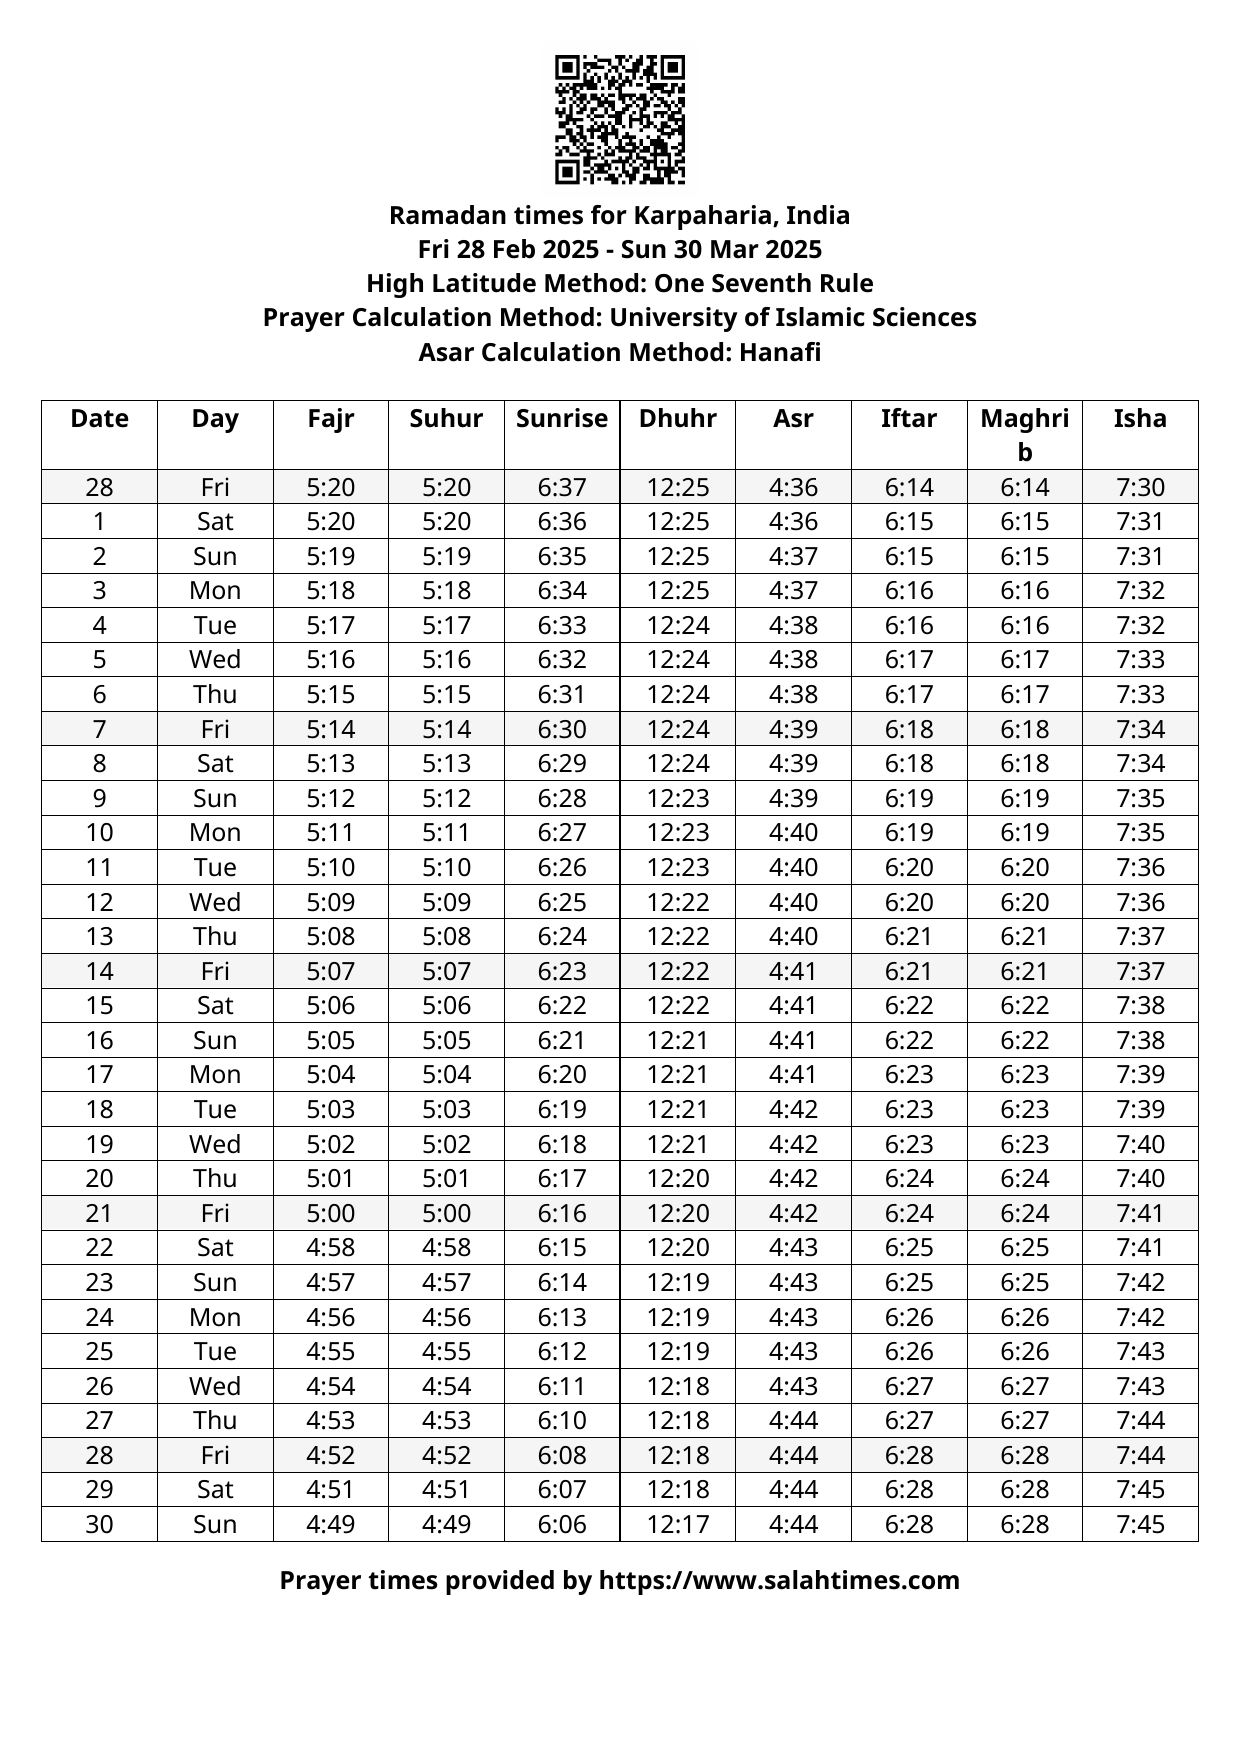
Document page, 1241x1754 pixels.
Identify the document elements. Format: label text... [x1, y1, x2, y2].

table_cell 4:58 [389, 1231, 504, 1264]
table_cell 6:19 [968, 816, 1082, 849]
table_cell 5:20 [274, 470, 388, 503]
table_cell 4:40 [736, 850, 851, 884]
table_cell 7:30 [1083, 470, 1198, 503]
table_cell 6:24 [852, 1196, 967, 1229]
table_cell 4:51 [389, 1473, 504, 1506]
table_cell 12:18 [621, 1473, 735, 1506]
table_cell 6:22 [968, 989, 1082, 1022]
table_cell 6:21 [852, 919, 967, 953]
table_cell 7:42 [1083, 1300, 1198, 1333]
text High Latitude Method: One Seventh Rule [42, 266, 1198, 300]
table_cell 4:42 [736, 1196, 851, 1229]
table_cell 4:57 [389, 1265, 504, 1299]
table_cell 26 [42, 1369, 157, 1402]
table_cell 6:28 [852, 1473, 967, 1506]
table_cell 4:43 [736, 1300, 851, 1333]
table_cell 4:55 [274, 1334, 388, 1368]
table_cell 5:16 [389, 643, 504, 676]
table_cell 4:42 [736, 1127, 851, 1160]
table_cell 4:52 [389, 1438, 504, 1472]
text Prayer Calculation Method: University of Islamic Sciences [42, 300, 1198, 334]
text Ramadan times for Karpaharia, India [42, 198, 1198, 232]
table_cell 5:03 [389, 1092, 504, 1126]
table_cell 6:24 [968, 1161, 1082, 1195]
table_cell Sun [158, 1023, 273, 1057]
table_cell 7:32 [1083, 608, 1198, 642]
table_cell 12:22 [621, 885, 735, 918]
table_cell 15 [42, 989, 157, 1022]
table_cell 4:38 [736, 608, 851, 642]
table_cell 6:16 [505, 1196, 619, 1229]
table_cell 6:20 [852, 885, 967, 918]
table_cell 7:43 [1083, 1369, 1198, 1402]
table_cell 5:12 [389, 781, 504, 814]
table_cell 4:40 [736, 919, 851, 953]
table_cell 4:53 [274, 1404, 388, 1437]
table_cell Thu [158, 1161, 273, 1195]
table_cell 14 [42, 954, 157, 987]
table_cell 9 [42, 781, 157, 814]
table_cell 19 [42, 1127, 157, 1160]
table_cell Fri [158, 954, 273, 987]
table_cell 7:32 [1083, 574, 1198, 607]
table_cell 6:23 [852, 1092, 967, 1126]
picture [542, 41, 699, 198]
table_header Day [158, 401, 273, 469]
table_cell 7:42 [1083, 1265, 1198, 1299]
table_cell 6:21 [968, 954, 1082, 987]
table_cell 4:43 [736, 1369, 851, 1402]
table_cell Mon [158, 574, 273, 607]
table_cell 11 [42, 850, 157, 884]
table_cell 12:20 [621, 1231, 735, 1264]
table_cell 6:14 [505, 1265, 619, 1299]
table_cell 12:19 [621, 1334, 735, 1368]
table_cell 7:36 [1083, 885, 1198, 918]
table_cell 4:44 [736, 1404, 851, 1437]
table_header Suhur [389, 401, 504, 469]
table_cell 5:13 [274, 746, 388, 780]
table_cell 7:33 [1083, 677, 1198, 711]
text Fri 28 Feb 2025 - Sun 30 Mar 2025 [42, 232, 1198, 266]
table_cell 7:39 [1083, 1092, 1198, 1126]
table_cell 6:19 [852, 816, 967, 849]
table_cell 5:17 [274, 608, 388, 642]
table_cell 12:18 [621, 1369, 735, 1402]
table_cell 7:31 [1083, 504, 1198, 538]
table_cell Tue [158, 608, 273, 642]
table_cell 12:24 [621, 712, 735, 745]
table_cell 4:52 [274, 1438, 388, 1472]
table_cell Wed [158, 885, 273, 918]
table_cell 21 [42, 1196, 157, 1229]
table_cell 6:28 [852, 1438, 967, 1472]
table_cell 4:39 [736, 781, 851, 814]
table_cell 4:58 [274, 1231, 388, 1264]
table_cell 6:22 [968, 1023, 1082, 1057]
table_header Asr [736, 401, 851, 469]
table_cell 4:42 [736, 1161, 851, 1195]
table_cell 5:04 [389, 1058, 504, 1091]
table_cell 6:18 [852, 712, 967, 745]
table_cell 5:03 [274, 1092, 388, 1126]
table_cell 16 [42, 1023, 157, 1057]
table_cell 6:28 [968, 1473, 1082, 1506]
table_cell 5:00 [389, 1196, 504, 1229]
table_cell 6:17 [852, 643, 967, 676]
table_cell 6:15 [852, 539, 967, 572]
table_cell 4 [42, 608, 157, 642]
table_cell 6:27 [852, 1404, 967, 1437]
table_cell 12:19 [621, 1300, 735, 1333]
table_cell 6:10 [505, 1404, 619, 1437]
table_cell 4:36 [736, 470, 851, 503]
table_cell Sun [158, 1265, 273, 1299]
table_cell 6:23 [505, 954, 619, 987]
table_cell 12:25 [621, 539, 735, 572]
table_cell 7:44 [1083, 1404, 1198, 1437]
table_cell 5:18 [274, 574, 388, 607]
table_cell Thu [158, 677, 273, 711]
table_cell 4:44 [736, 1438, 851, 1472]
table_cell Mon [158, 1300, 273, 1333]
table_cell 4:56 [389, 1300, 504, 1333]
table_cell 12:22 [621, 919, 735, 953]
table_cell 4:43 [736, 1231, 851, 1264]
table_cell 7:39 [1083, 1058, 1198, 1091]
table_cell 6:07 [505, 1473, 619, 1506]
table_cell 12:24 [621, 746, 735, 780]
table_cell 12 [42, 885, 157, 918]
table_cell 5:20 [389, 504, 504, 538]
table_cell 22 [42, 1231, 157, 1264]
table_cell 6:27 [852, 1369, 967, 1402]
table_cell 6:36 [505, 504, 619, 538]
table_cell 7:34 [1083, 746, 1198, 780]
table_cell Wed [158, 1369, 273, 1402]
table_cell 6:27 [968, 1404, 1082, 1437]
table_cell Sun [158, 1507, 273, 1541]
table_cell 6:27 [505, 816, 619, 849]
table_cell 12:24 [621, 677, 735, 711]
table_cell 5:09 [389, 885, 504, 918]
table_cell 4:41 [736, 989, 851, 1022]
table_cell 5:10 [274, 850, 388, 884]
table_cell 5:19 [274, 539, 388, 572]
table_cell 6:23 [968, 1092, 1082, 1126]
table_cell 7:36 [1083, 850, 1198, 884]
table_cell 6:16 [968, 608, 1082, 642]
table_cell 6:11 [505, 1369, 619, 1402]
table_cell 7 [42, 712, 157, 745]
table_cell 6:24 [505, 919, 619, 953]
table_cell 5:15 [274, 677, 388, 711]
table_cell 7:31 [1083, 539, 1198, 572]
table_cell 4:49 [274, 1507, 388, 1541]
table_cell 7:45 [1083, 1473, 1198, 1506]
table_cell 5:14 [274, 712, 388, 745]
table_cell 24 [42, 1300, 157, 1333]
table_cell 5 [42, 643, 157, 676]
table_cell 6:26 [968, 1300, 1082, 1333]
table_cell 6:14 [852, 470, 967, 503]
table_cell Thu [158, 1404, 273, 1437]
table_cell 12:25 [621, 504, 735, 538]
table_header Dhuhr [621, 401, 735, 469]
table_cell 7:40 [1083, 1161, 1198, 1195]
table_cell 12:21 [621, 1023, 735, 1057]
table_cell 6:21 [505, 1023, 619, 1057]
table_cell 7:44 [1083, 1438, 1198, 1472]
table_cell 12:22 [621, 954, 735, 987]
table_cell 28 [42, 1438, 157, 1472]
table_cell 6:12 [505, 1334, 619, 1368]
table_cell 4:53 [389, 1404, 504, 1437]
table_cell 5:01 [274, 1161, 388, 1195]
table_cell 20 [42, 1161, 157, 1195]
table_cell 6:21 [968, 919, 1082, 953]
table_cell 6:19 [505, 1092, 619, 1126]
table_cell 6:32 [505, 643, 619, 676]
table_cell 6:25 [852, 1231, 967, 1264]
table_cell 6:18 [852, 746, 967, 780]
table_cell 7:35 [1083, 816, 1198, 849]
table_cell 4:41 [736, 954, 851, 987]
table_cell 6:08 [505, 1438, 619, 1472]
table_cell 7:34 [1083, 712, 1198, 745]
table_cell 4:55 [389, 1334, 504, 1368]
table_cell 7:38 [1083, 989, 1198, 1022]
table_cell 29 [42, 1473, 157, 1506]
table_cell 12:18 [621, 1438, 735, 1472]
table_cell Wed [158, 643, 273, 676]
table_cell 5:08 [389, 919, 504, 953]
table_cell 6:21 [852, 954, 967, 987]
table_cell 4:37 [736, 539, 851, 572]
table_cell Fri [158, 1196, 273, 1229]
table_cell 12:23 [621, 781, 735, 814]
table_cell 6:28 [852, 1507, 967, 1541]
table_cell Sun [158, 539, 273, 572]
table_cell 4:43 [736, 1265, 851, 1299]
table_cell 5:20 [274, 504, 388, 538]
table_cell 7:43 [1083, 1334, 1198, 1368]
table_cell 4:38 [736, 677, 851, 711]
table_cell Mon [158, 1058, 273, 1091]
table_cell 4:39 [736, 746, 851, 780]
table_cell 6:15 [968, 539, 1082, 572]
table_cell 6:30 [505, 712, 619, 745]
table_cell 12:22 [621, 989, 735, 1022]
table_cell 6:28 [968, 1507, 1082, 1541]
table_cell 7:45 [1083, 1507, 1198, 1541]
table_cell 7:37 [1083, 954, 1198, 987]
table_cell 4:43 [736, 1334, 851, 1368]
table_header Date [42, 401, 157, 469]
table_header Maghrib [968, 401, 1082, 469]
table_cell 6:14 [968, 470, 1082, 503]
table_cell 12:20 [621, 1161, 735, 1195]
table_cell 5:07 [389, 954, 504, 987]
table_cell 5:18 [389, 574, 504, 607]
table_cell 6:25 [968, 1265, 1082, 1299]
table_header Isha [1083, 401, 1198, 469]
table_cell 5:13 [389, 746, 504, 780]
table_cell 6:28 [505, 781, 619, 814]
table_cell 4:54 [389, 1369, 504, 1402]
table_cell 12:18 [621, 1404, 735, 1437]
table_cell 5:20 [389, 470, 504, 503]
table_cell 6:20 [852, 850, 967, 884]
table_cell 4:40 [736, 885, 851, 918]
table_cell 6:18 [968, 746, 1082, 780]
table_cell 7:37 [1083, 919, 1198, 953]
table_cell Sun [158, 781, 273, 814]
table_cell 12:25 [621, 470, 735, 503]
table_cell 5:02 [274, 1127, 388, 1160]
table_cell 5:14 [389, 712, 504, 745]
table_cell 7:41 [1083, 1231, 1198, 1264]
table_cell 28 [42, 470, 157, 503]
table_cell 27 [42, 1404, 157, 1437]
table_cell 6:17 [505, 1161, 619, 1195]
table_cell 25 [42, 1334, 157, 1368]
table_cell 6:15 [968, 504, 1082, 538]
table_cell Tue [158, 1092, 273, 1126]
table_cell 12:25 [621, 574, 735, 607]
table_cell Wed [158, 1127, 273, 1160]
table_cell 17 [42, 1058, 157, 1091]
table_cell 6:33 [505, 608, 619, 642]
table_cell 6:13 [505, 1300, 619, 1333]
table_cell 4:42 [736, 1092, 851, 1126]
table_cell 6:15 [505, 1231, 619, 1264]
table_cell 6:37 [505, 470, 619, 503]
table_cell 7:38 [1083, 1023, 1198, 1057]
table_cell 13 [42, 919, 157, 953]
table_cell 12:23 [621, 850, 735, 884]
table_cell 4:56 [274, 1300, 388, 1333]
table_cell Tue [158, 1334, 273, 1368]
table_cell 6:23 [968, 1127, 1082, 1160]
table_cell 6:16 [852, 608, 967, 642]
table_cell 5:12 [274, 781, 388, 814]
table_cell 6:17 [968, 643, 1082, 676]
table_cell Fri [158, 470, 273, 503]
table_cell 6:15 [852, 504, 967, 538]
table_header Iftar [852, 401, 967, 469]
table_cell 6:18 [968, 712, 1082, 745]
table_cell Thu [158, 919, 273, 953]
table_cell Sat [158, 504, 273, 538]
table_cell 4:37 [736, 574, 851, 607]
table_cell 5:06 [274, 989, 388, 1022]
table_cell 5:17 [389, 608, 504, 642]
table_cell 12:21 [621, 1058, 735, 1091]
table_cell 6:26 [968, 1334, 1082, 1368]
table_cell 12:23 [621, 816, 735, 849]
table_cell Sat [158, 1473, 273, 1506]
table_cell 6:23 [968, 1058, 1082, 1091]
table_cell 5:11 [389, 816, 504, 849]
table_cell 5:10 [389, 850, 504, 884]
table_cell 6:16 [852, 574, 967, 607]
table_cell 5:16 [274, 643, 388, 676]
table_cell Fri [158, 712, 273, 745]
table_cell 6:31 [505, 677, 619, 711]
table_cell 6:25 [852, 1265, 967, 1299]
table_cell 5:15 [389, 677, 504, 711]
table_cell 5:07 [274, 954, 388, 987]
table_cell 12:21 [621, 1092, 735, 1126]
table_cell 5:05 [274, 1023, 388, 1057]
table_cell 6:26 [852, 1300, 967, 1333]
table_cell 6:24 [968, 1196, 1082, 1229]
table_header Fajr [274, 401, 388, 469]
table_header Sunrise [505, 401, 619, 469]
table_cell 6:23 [852, 1058, 967, 1091]
table_cell 6 [42, 677, 157, 711]
table_cell 6:35 [505, 539, 619, 572]
table_cell 6:20 [968, 885, 1082, 918]
table_cell 7:33 [1083, 643, 1198, 676]
table_cell 2 [42, 539, 157, 572]
table_cell 4:41 [736, 1058, 851, 1091]
table_cell 4:57 [274, 1265, 388, 1299]
table_cell 12:20 [621, 1196, 735, 1229]
table_cell 6:22 [505, 989, 619, 1022]
table_cell 12:24 [621, 608, 735, 642]
table_cell 4:41 [736, 1023, 851, 1057]
table_cell 6:19 [852, 781, 967, 814]
table_cell 10 [42, 816, 157, 849]
table_cell 6:20 [505, 1058, 619, 1091]
table_cell 4:38 [736, 643, 851, 676]
table_cell 5:01 [389, 1161, 504, 1195]
table_cell 3 [42, 574, 157, 607]
table_cell 6:25 [968, 1231, 1082, 1264]
table_cell 6:06 [505, 1507, 619, 1541]
table_cell 5:06 [389, 989, 504, 1022]
table_cell 4:36 [736, 504, 851, 538]
table_cell 5:08 [274, 919, 388, 953]
table_cell 12:19 [621, 1265, 735, 1299]
table_cell 18 [42, 1092, 157, 1126]
table_cell 5:11 [274, 816, 388, 849]
table_cell 1 [42, 504, 157, 538]
table_cell 6:17 [968, 677, 1082, 711]
table_cell 12:24 [621, 643, 735, 676]
table_cell 6:34 [505, 574, 619, 607]
table_cell 5:04 [274, 1058, 388, 1091]
table_cell 30 [42, 1507, 157, 1541]
table_cell 6:22 [852, 989, 967, 1022]
table_cell 8 [42, 746, 157, 780]
table_cell 7:35 [1083, 781, 1198, 814]
table_cell 7:41 [1083, 1196, 1198, 1229]
table_cell 12:17 [621, 1507, 735, 1541]
table_cell 6:25 [505, 885, 619, 918]
table_cell 6:18 [505, 1127, 619, 1160]
table_cell 6:20 [968, 850, 1082, 884]
table_cell 4:49 [389, 1507, 504, 1541]
table_cell 4:44 [736, 1507, 851, 1541]
table_cell 6:19 [968, 781, 1082, 814]
table_cell Sat [158, 1231, 273, 1264]
table_cell 6:22 [852, 1023, 967, 1057]
table_cell Tue [158, 850, 273, 884]
table_cell 6:16 [968, 574, 1082, 607]
table_cell 6:24 [852, 1161, 967, 1195]
text Asar Calculation Method: Hanafi [42, 334, 1198, 368]
table_cell 5:05 [389, 1023, 504, 1057]
table_cell 4:51 [274, 1473, 388, 1506]
text Prayer times provided by https://www.salahtimes.com [42, 1563, 1198, 1597]
table_cell Mon [158, 816, 273, 849]
table_cell 4:39 [736, 712, 851, 745]
table_cell 6:29 [505, 746, 619, 780]
table_cell 4:44 [736, 1473, 851, 1506]
table_cell Sat [158, 989, 273, 1022]
table_cell 6:28 [968, 1438, 1082, 1472]
table_cell 6:26 [852, 1334, 967, 1368]
table_cell 4:40 [736, 816, 851, 849]
table_cell Sat [158, 746, 273, 780]
table_cell 5:00 [274, 1196, 388, 1229]
table_cell 5:02 [389, 1127, 504, 1160]
table_cell 12:21 [621, 1127, 735, 1160]
table_cell 6:26 [505, 850, 619, 884]
table_cell 6:23 [852, 1127, 967, 1160]
table_cell 23 [42, 1265, 157, 1299]
table_cell 6:27 [968, 1369, 1082, 1402]
table_cell 7:40 [1083, 1127, 1198, 1160]
table_cell 5:19 [389, 539, 504, 572]
table_cell Fri [158, 1438, 273, 1472]
table_cell 4:54 [274, 1369, 388, 1402]
table_cell 5:09 [274, 885, 388, 918]
table_cell 6:17 [852, 677, 967, 711]
